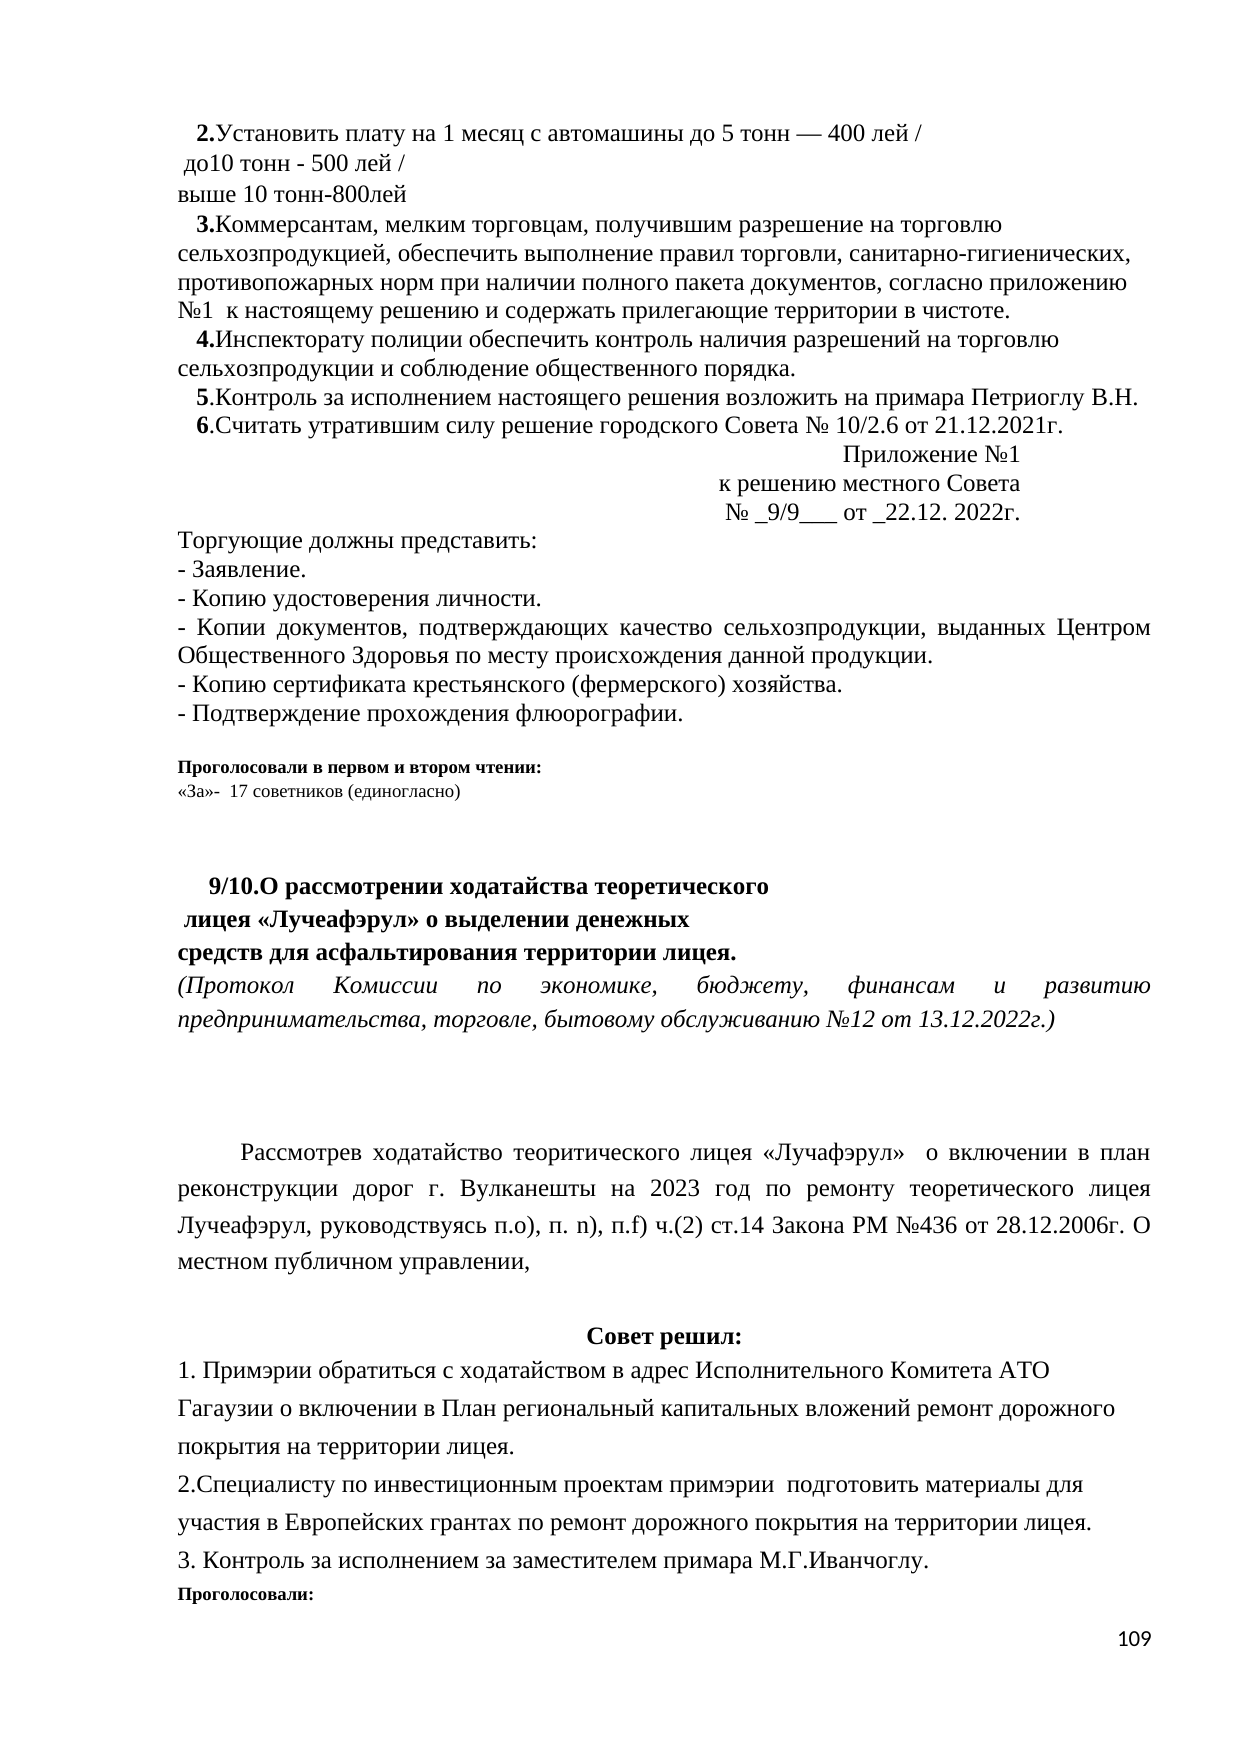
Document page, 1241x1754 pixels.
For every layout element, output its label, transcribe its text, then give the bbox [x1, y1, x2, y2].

text средств для асфальтирования территории лицея. [177, 937, 1152, 966]
text лицея «Лучеафэрул» о выделении денежных [177, 904, 1152, 933]
text Приложение №1 [177, 439, 1020, 468]
text № _9/9___ от _22.12. 2022г. [177, 497, 1020, 526]
text - Копию сертификата крестьянского (фермерского) хозяйства. [177, 669, 1152, 698]
text 5.Контроль за исполнением настоящего решения возложить на примара Петриоглу В.Н. [177, 382, 1152, 411]
text Рассмотрев ходатайство теоритического лицея «Лучафэрул» о включении в план реконструкции дорог г. Вулканешты на 2023 год по ремонту теоретического лицея Лучеафэрул, руководствуясь п.о), п. n), п.f) ч.(2) ст.14 Закона РМ №436 от 28.12.2006г. О местном публичном управлении, [177, 1137, 1152, 1275]
text (Протокол Комиссии по экономике, бюджету, финансам и развитию предпринимательства, торговле, бытовому обслуживанию №12 от 13.12.2022г.) [177, 970, 1152, 1033]
text 1. Примэрии обратиться с ходатайством в адрес Исполнительного Комитета АТО Гагаузии о включении в План региональный капитальных вложений ремонт дорожного покрытия на территории лицея. [177, 1356, 1152, 1460]
text - Заявление. [177, 554, 1020, 583]
text 2.Установить плату на 1 месяц с автомашины до 5 тонн — 400 лей / [177, 118, 1152, 147]
text Совет решил: [177, 1321, 1152, 1350]
text Проголосовали в первом и втором чтении: [177, 756, 1152, 777]
text Торгующие должны представить: [177, 526, 1020, 554]
text 2.Специалисту по инвестиционным проектам примэрии подготовить материалы для участия в Европейских грантах по ремонт дорожного покрытия на территории лицея. [177, 1469, 1152, 1536]
text 4.Инспекторату полиции обеспечить контроль наличия разрешений на торговлю сельхозпродукции и соблюдение общественного порядка. [177, 324, 1152, 382]
text «За»- 17 советников (единогласно) [177, 780, 1152, 802]
text 9/10.О рассмотрении ходатайства теоретического [177, 871, 1152, 900]
text до10 тонн - 500 лей / [177, 148, 1152, 177]
text - Копии документов, подтверждающих качество сельхозпродукции, выданных Центром Общественного Здоровья по месту происхождения данной продукции. [177, 612, 1152, 669]
text 3. Контроль за исполнением за заместителем примара М.Г.Иванчоглу. [177, 1545, 1152, 1574]
text выше 10 тонн-800лей [177, 179, 1152, 208]
text 6.Считать утратившим силу решение городского Совета № 10/2.6 от 21.12.2021г. [177, 411, 1152, 439]
text к решению местного Совета [177, 468, 1020, 497]
text Проголосовали: [177, 1583, 1152, 1604]
text - Подтверждение прохождения флюорографии. [177, 698, 1152, 727]
text - Копию удостоверения личности. [177, 583, 1020, 612]
text 3.Коммерсантам, мелким торговцам, получившим разрешение на торговлю сельхозпродукцией, обеспечить выполнение правил торговли, санитарно-гигиенических, противопожарных норм при наличии полного пакета документов, согласно приложению №1 к настоящему решению и содержать прилегающие территории в чистоте. [177, 209, 1152, 324]
